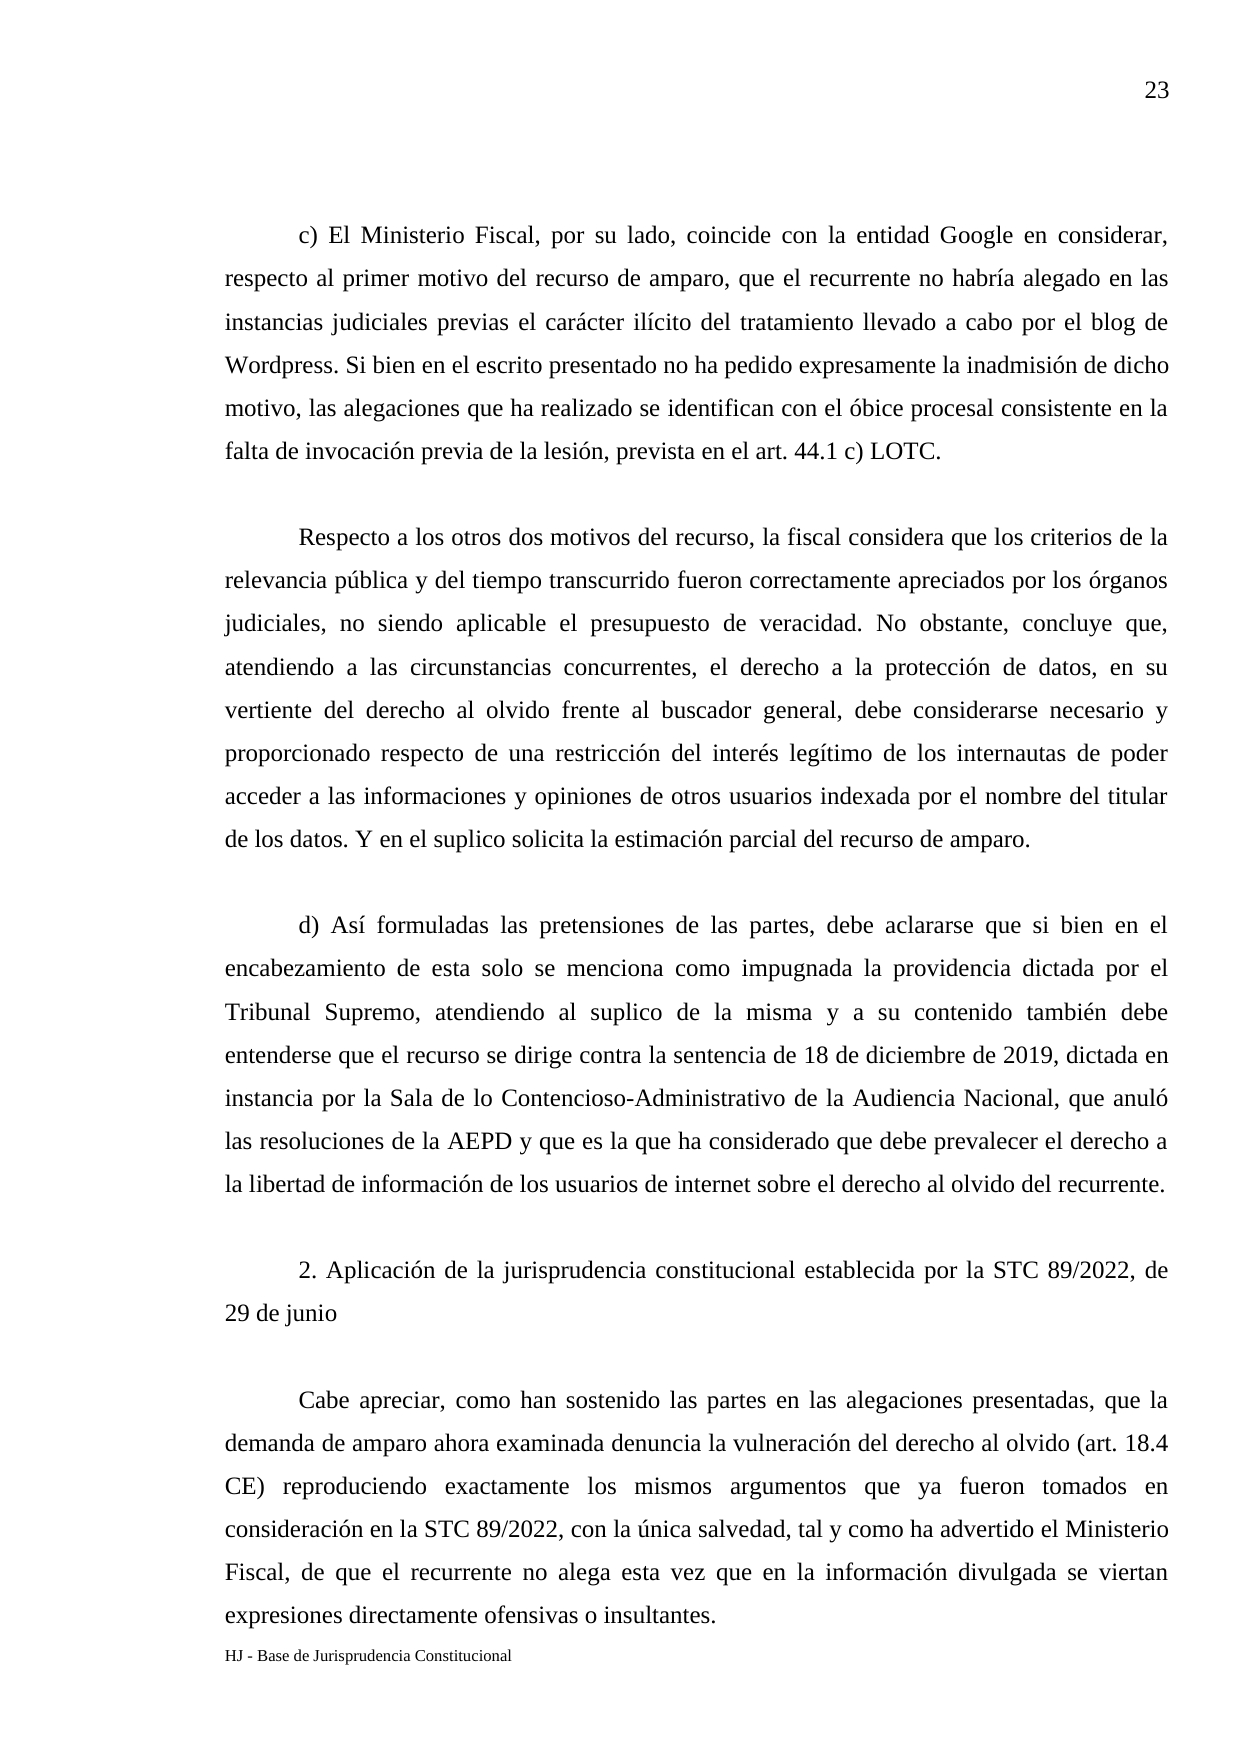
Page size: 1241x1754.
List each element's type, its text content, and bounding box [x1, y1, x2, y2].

text Respecto a los otros dos motivos del recurso, la fiscal considera que los criterios de la relevancia pública y del tiempo transcurrido fueron correctamente apreciados por los órganos judiciales, no siendo aplicable el presupuesto de veracidad. No obstante, concluye que, atendiendo a las circunstancias concurrentes, el derecho a la protección de datos, en su vertiente del derecho al olvido frente al buscador general, debe considerarse necesario y proporcionado respecto de una restricción del interés legítimo de los internautas de poder acceder a las informaciones y opiniones de otros usuarios indexada por el nombre del titular de los datos. Y en el suplico solicita la estimación parcial del recurso de amparo. [224, 522, 1169, 853]
text 2. Aplicación de la jurisprudencia constitucional establecida por la STC 89/2022, de 29 de junio [224, 1255, 1169, 1327]
text Cabe apreciar, como han sostenido las partes en las alegaciones presentadas, que la demanda de amparo ahora examinada denuncia la vulneración del derecho al olvido (art. 18.4 CE) reproduciendo exactamente los mismos argumentos que ya fueron tomados en consideración en la STC 89/2022, con la única salvedad, tal y como ha advertido el Ministerio Fiscal, de que el recurrente no alega esta vez que en la información divulgada se viertan expresiones directamente ofensivas o insultantes. [224, 1385, 1169, 1629]
text d) Así formuladas las pretensiones de las partes, debe aclararse que si bien en el encabezamiento de esta solo se menciona como impugnada la providencia dictada por el Tribunal Supremo, atendiendo al suplico de la misma y a su contenido también debe entenderse que el recurso se dirige contra la sentencia de 18 de diciembre de 2019, dictada en instancia por la Sala de lo Contencioso-Administrativo de la Audiencia Nacional, que anuló las resoluciones de la AEPD y que es la que ha considerado que debe prevalecer el derecho a la libertad de información de los usuarios de internet sobre el derecho al olvido del recurrente. [224, 910, 1169, 1198]
text c) El Ministerio Fiscal, por su lado, coincide con la entidad Google en considerar, respecto al primer motivo del recurso de amparo, que el recurrente no habría alegado en las instancias judiciales previas el carácter ilícito del tratamiento llevado a cabo por el blog de Wordpress. Si bien en el escrito presentado no ha pedido expresamente la inadmisión de dicho motivo, las alegaciones que ha realizado se identifican con el óbice procesal consistente en la falta de invocación previa de la lesión, prevista en el art. 44.1 c) LOTC. [224, 220, 1169, 465]
